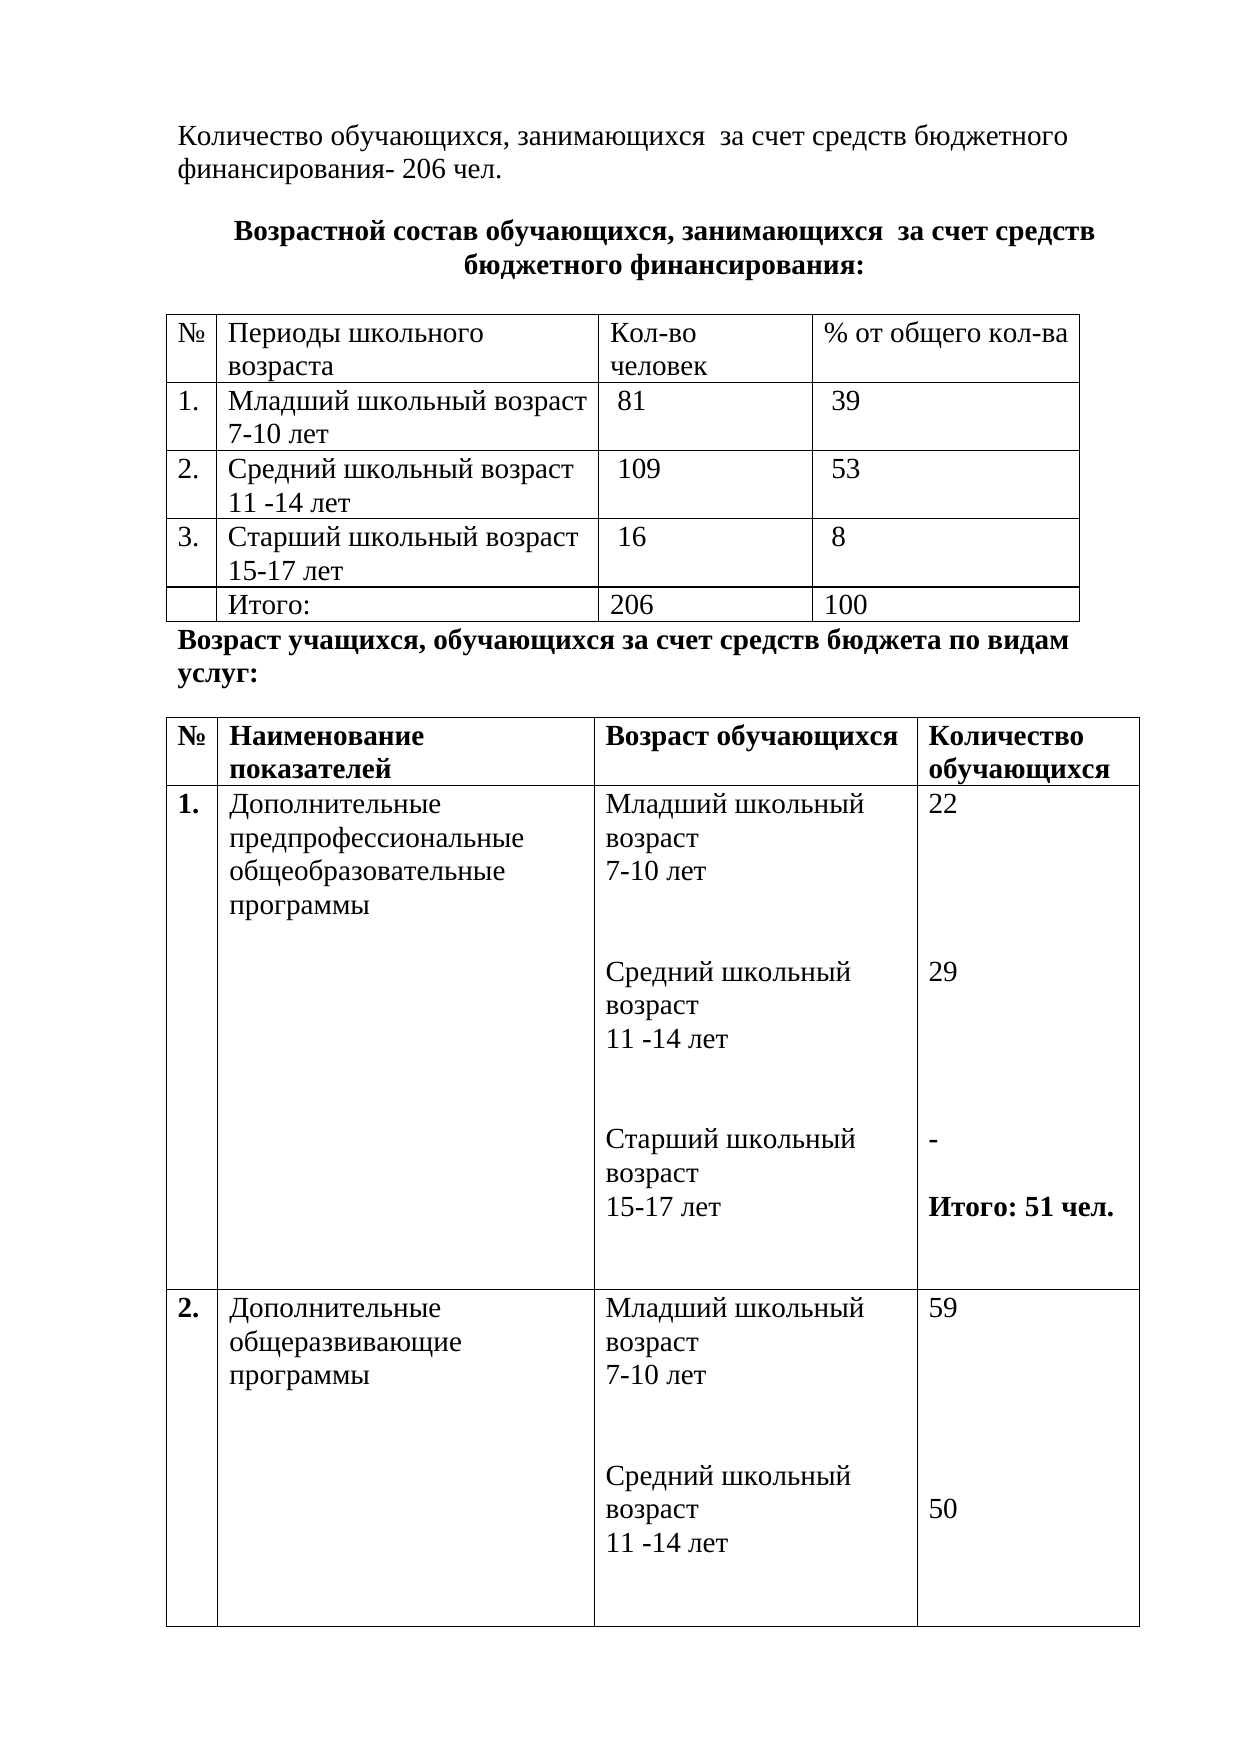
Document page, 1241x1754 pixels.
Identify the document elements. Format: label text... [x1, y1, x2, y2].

table_cell 206 [599, 588, 812, 621]
table_cell Младший школьный возраст 7-10 лет Средний школьный возраст 11 -14 лет Старший школьный возраст 15-17 лет [595, 786, 917, 1289]
table_cell 2. [167, 451, 216, 518]
table_cell Средний школьный возраст 11 -14 лет [217, 451, 598, 518]
text Количество обучающихся, занимающихся за счет средств бюджетного финансирования- 206 чел. [177, 118, 1152, 213]
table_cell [595, 1290, 917, 1626]
table_header № [167, 315, 216, 382]
table_cell 1. [167, 383, 216, 450]
table_header Наименование показателей [218, 718, 594, 785]
table_cell Итого: [217, 588, 598, 621]
text Возрастной состав обучающихся, занимающихся за счет средств бюджетного финансирования: [177, 213, 1152, 280]
table_header Периоды школьного возраста [217, 315, 598, 382]
table_header % от общего кол-ва [813, 315, 1079, 382]
table_cell 109 [599, 451, 812, 518]
text Возраст учащихся, обучающихся за счет средств бюджета по видам услуг: [177, 622, 1152, 717]
table_header Кол-во человек [599, 315, 812, 382]
table_cell 2. [167, 1290, 217, 1626]
table_cell Старший школьный возраст 15-17 лет [217, 519, 598, 586]
table_cell Младший школьный возраст 7-10 лет [217, 383, 598, 450]
table_cell Дополнительные предпрофессиональные общеобразовательные программы [218, 786, 594, 1289]
table_cell 53 [813, 451, 1079, 518]
table_cell 3. [167, 519, 216, 586]
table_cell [218, 1290, 594, 1626]
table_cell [918, 1290, 1139, 1626]
table_cell [167, 588, 216, 621]
table_header Возраст обучающихся [595, 718, 917, 785]
table_header № [167, 718, 217, 785]
table_header Количество обучающихся [918, 718, 1139, 785]
table_cell 1. [167, 786, 217, 1289]
table_cell 100 [813, 588, 1079, 621]
table_cell 39 [813, 383, 1079, 450]
table_cell 81 [599, 383, 812, 450]
table_cell 8 [813, 519, 1079, 586]
table_cell 22 29 - Итого: 51 чел. [918, 786, 1139, 1289]
table_cell 16 [599, 519, 812, 586]
